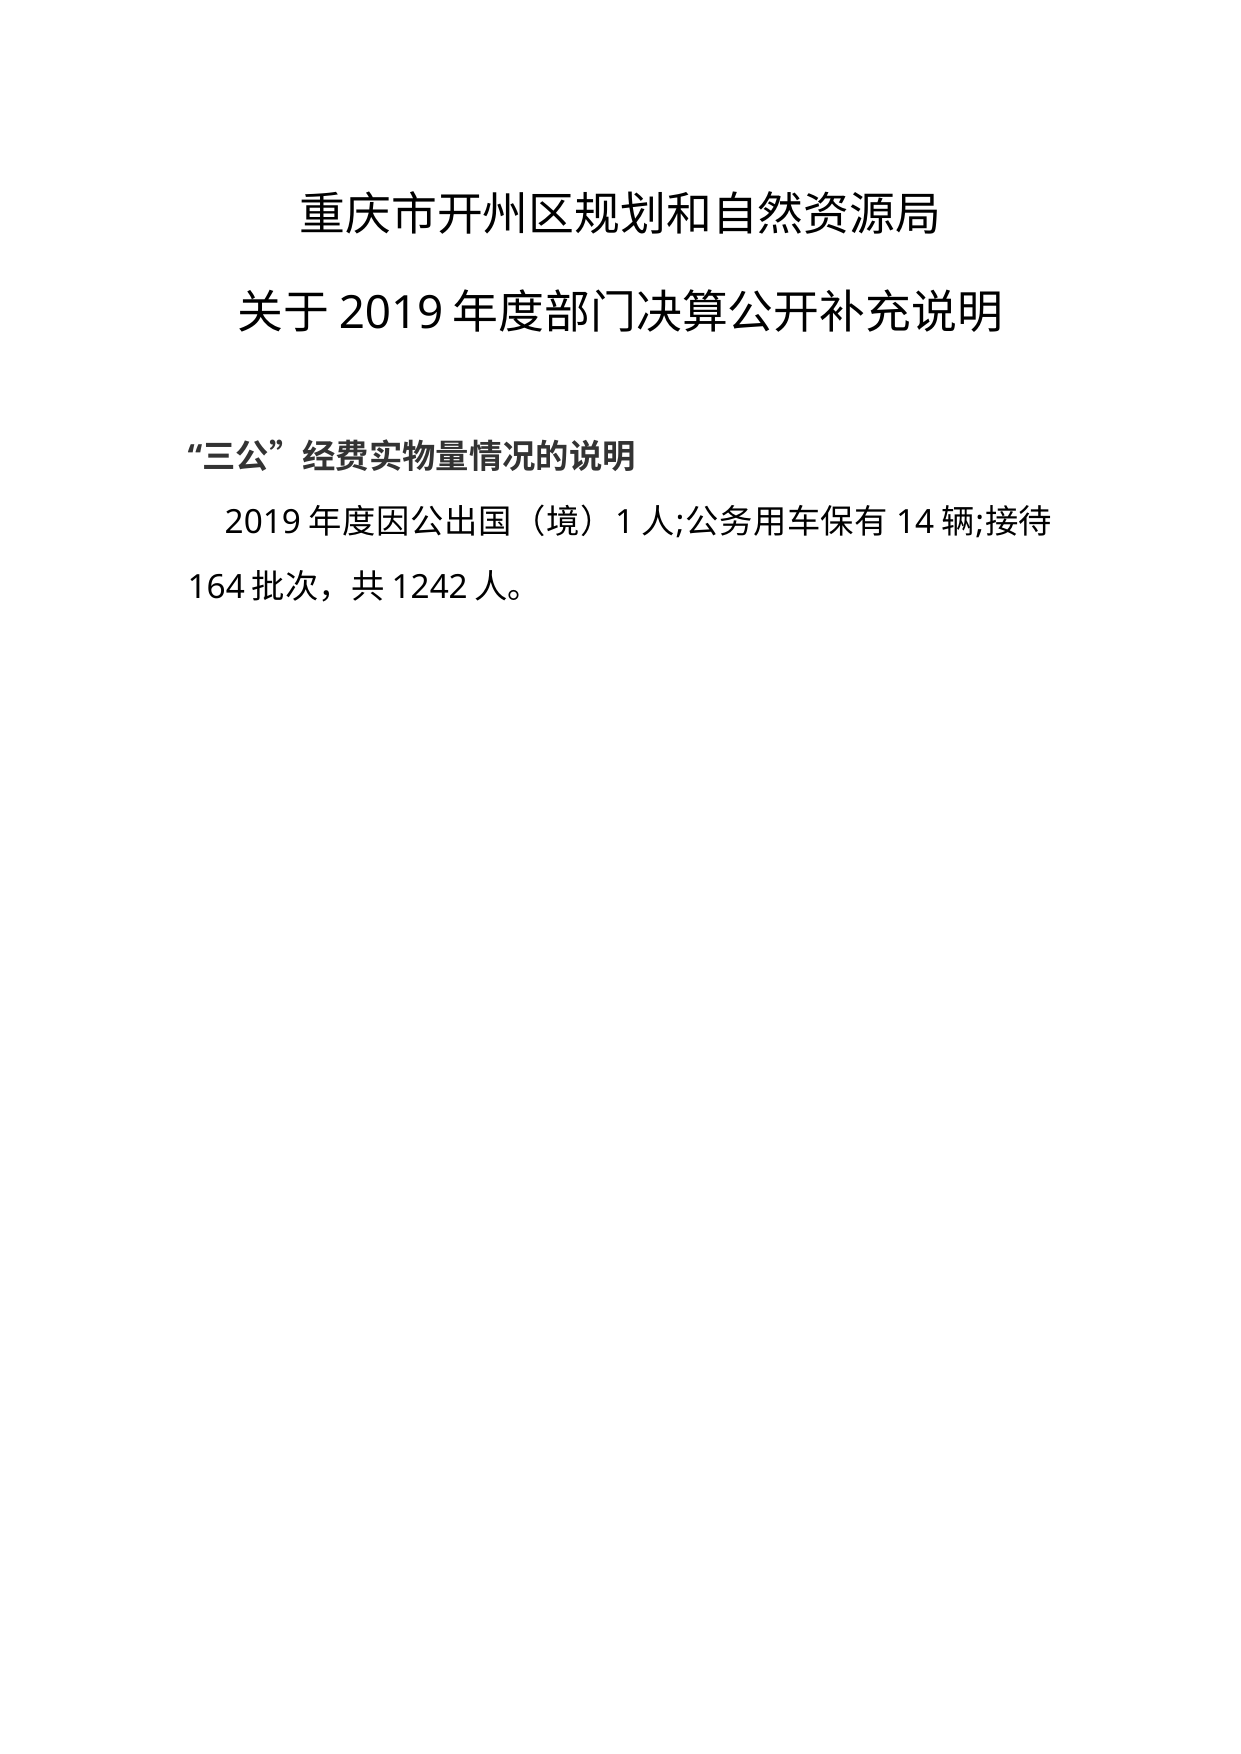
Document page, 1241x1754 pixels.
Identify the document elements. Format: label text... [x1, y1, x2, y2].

text “三公”经费实物量情况的说明 [187, 422, 1053, 487]
text 2019年度因公出国（境）1人;公务用车保有14辆;接待164批次，共1242人。 [187, 487, 1053, 617]
text 重庆市开州区规划和自然资源局 [187, 162, 1053, 259]
text 关于2019年度部门决算公开补充说明 [187, 259, 1053, 357]
